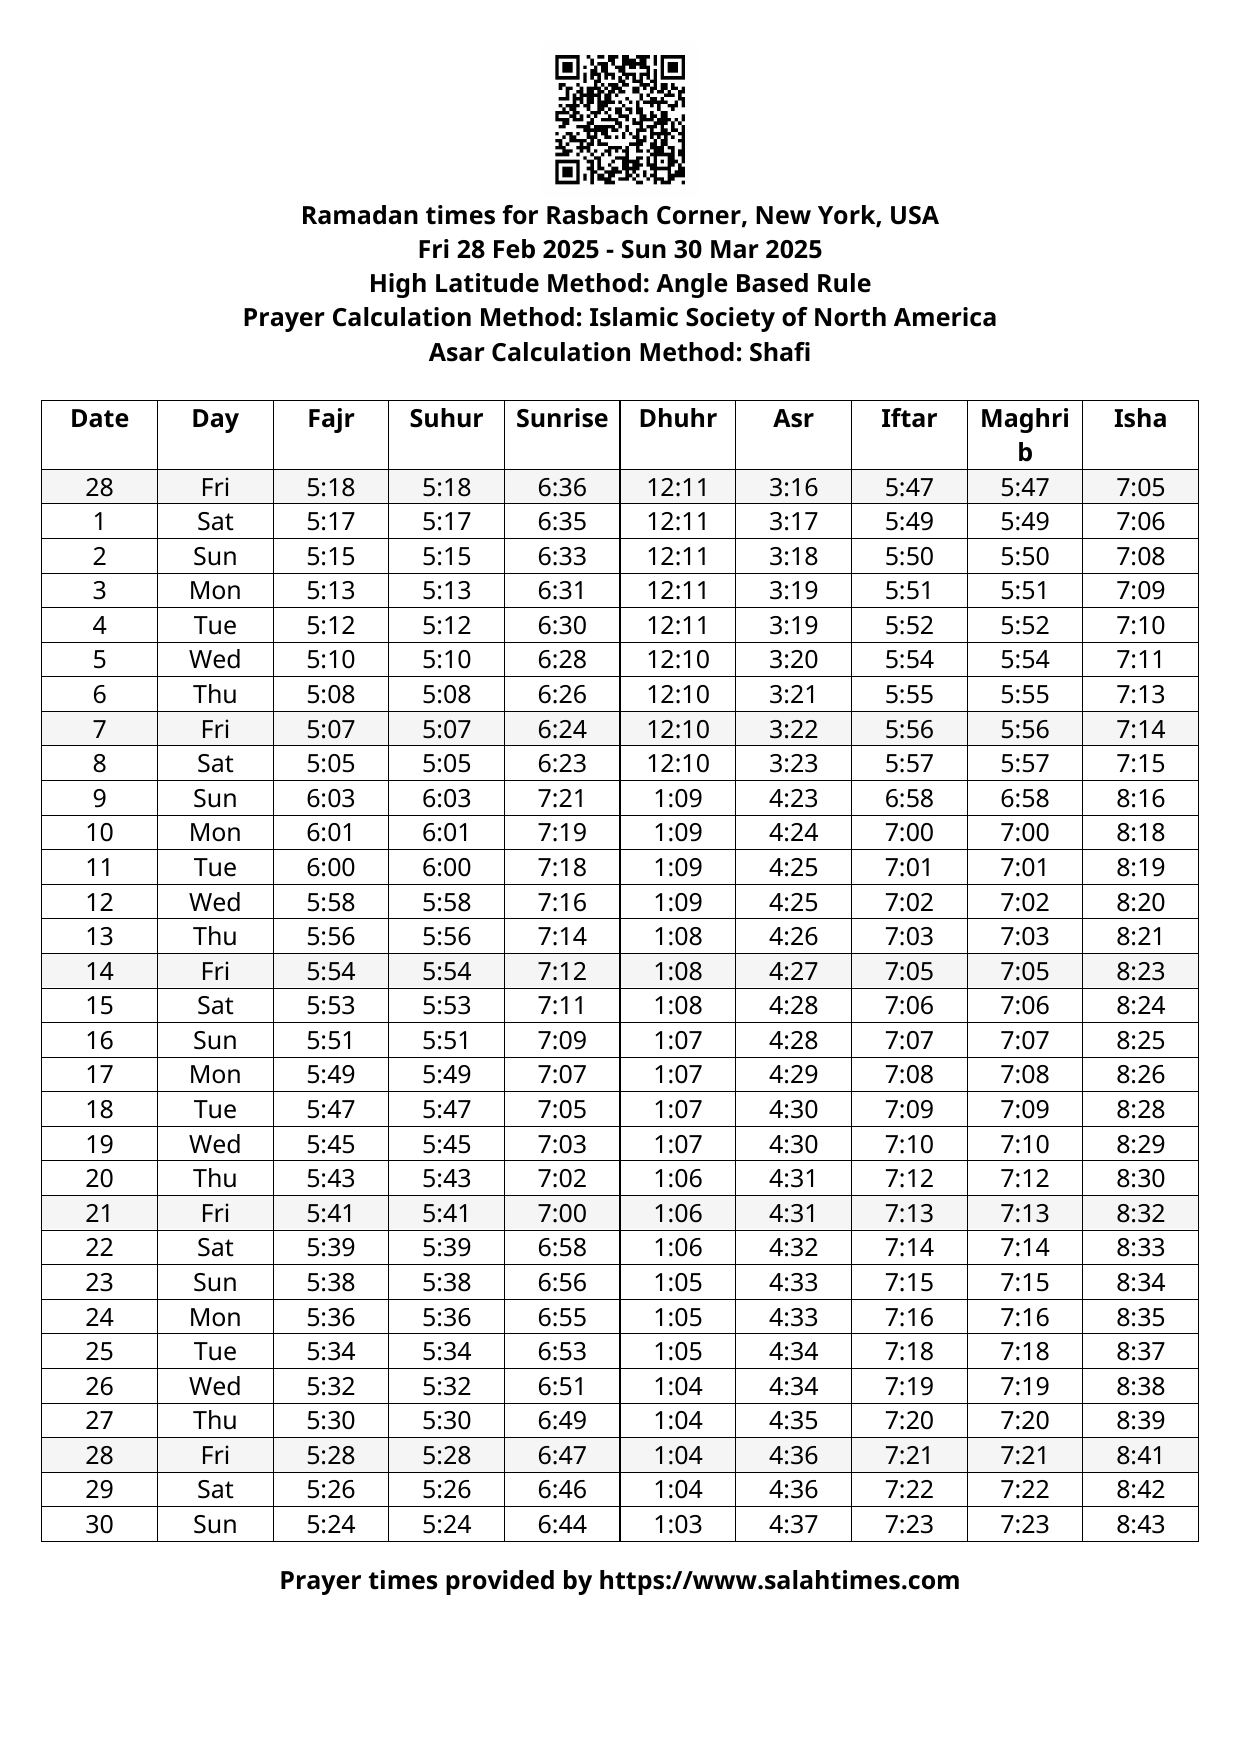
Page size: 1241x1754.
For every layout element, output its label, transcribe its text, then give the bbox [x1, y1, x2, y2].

table_cell 6:46 [505, 1473, 619, 1506]
table_cell 4:23 [736, 781, 851, 814]
table_cell 7:05 [1083, 470, 1198, 503]
table_cell 12 [42, 885, 157, 918]
table_cell 6:36 [505, 470, 619, 503]
table_cell 5:51 [968, 574, 1082, 607]
table_cell 5:24 [274, 1507, 388, 1541]
table_cell 4:33 [736, 1265, 851, 1299]
table_cell 7:12 [505, 954, 619, 987]
table_cell 3:16 [736, 470, 851, 503]
table_cell 4:34 [736, 1369, 851, 1402]
table_cell 5:56 [274, 919, 388, 953]
table_cell 22 [42, 1231, 157, 1264]
table_cell 7:15 [968, 1265, 1082, 1299]
table_cell 12:11 [621, 574, 735, 607]
table_cell 7:09 [1083, 574, 1198, 607]
table_cell 5:56 [852, 712, 967, 745]
table_cell 7:11 [505, 989, 619, 1022]
table_cell Tue [158, 1334, 273, 1368]
table_cell 5:51 [852, 574, 967, 607]
table_cell 15 [42, 989, 157, 1022]
table_cell 3:21 [736, 677, 851, 711]
table_cell 12:10 [621, 712, 735, 745]
table_cell 12:11 [621, 608, 735, 642]
table_cell 5:12 [274, 608, 388, 642]
table_cell 5:51 [274, 1023, 388, 1057]
table_cell 5:55 [852, 677, 967, 711]
table_cell 3:17 [736, 504, 851, 538]
table_cell 6:01 [389, 816, 504, 849]
table_cell 4 [42, 608, 157, 642]
table_cell 4:30 [736, 1127, 851, 1160]
table_cell 5:17 [389, 504, 504, 538]
table_cell 5:10 [274, 643, 388, 676]
table_cell 5:17 [274, 504, 388, 538]
table_cell 4:33 [736, 1300, 851, 1333]
table_cell 5:26 [389, 1473, 504, 1506]
table_cell 6:58 [968, 781, 1082, 814]
table_cell 5:15 [274, 539, 388, 572]
table_cell 6:00 [274, 850, 388, 884]
table_cell 8:39 [1083, 1404, 1198, 1437]
table_cell 5:07 [389, 712, 504, 745]
table_cell 5:58 [274, 885, 388, 918]
table_cell 7:00 [968, 816, 1082, 849]
table_cell 18 [42, 1092, 157, 1126]
table_cell Wed [158, 1369, 273, 1402]
table_cell 5:43 [274, 1161, 388, 1195]
table_cell 5:54 [968, 643, 1082, 676]
table_cell 7:23 [852, 1507, 967, 1541]
table_cell 1 [42, 504, 157, 538]
table_cell 6:44 [505, 1507, 619, 1541]
table_cell Sat [158, 746, 273, 780]
table_cell 8:16 [1083, 781, 1198, 814]
table_cell 6:58 [852, 781, 967, 814]
table_cell Fri [158, 1438, 273, 1472]
table_cell 7:10 [852, 1127, 967, 1160]
table_cell Thu [158, 677, 273, 711]
text Ramadan times for Rasbach Corner, New York, USA [42, 198, 1198, 232]
table_cell 30 [42, 1507, 157, 1541]
table_header Fajr [274, 401, 388, 469]
table_header Sunrise [505, 401, 619, 469]
table_cell 5:41 [389, 1196, 504, 1229]
table_cell 1:08 [621, 919, 735, 953]
table_cell 7:03 [968, 919, 1082, 953]
table_cell 5:08 [274, 677, 388, 711]
table_cell 12:10 [621, 746, 735, 780]
table_cell 7:21 [852, 1438, 967, 1472]
table_cell 1:09 [621, 885, 735, 918]
table_cell 7:07 [505, 1058, 619, 1091]
table_cell Sun [158, 1507, 273, 1541]
table_cell 5:36 [274, 1300, 388, 1333]
table_cell Tue [158, 850, 273, 884]
table_cell 6:49 [505, 1404, 619, 1437]
table_cell 17 [42, 1058, 157, 1091]
table_cell 27 [42, 1404, 157, 1437]
table_cell 5:15 [389, 539, 504, 572]
table_cell 6:23 [505, 746, 619, 780]
table_cell 7:09 [505, 1023, 619, 1057]
table_cell 7:16 [852, 1300, 967, 1333]
table_cell 9 [42, 781, 157, 814]
table_header Isha [1083, 401, 1198, 469]
table_cell 7:03 [852, 919, 967, 953]
table_cell 5:05 [389, 746, 504, 780]
table_cell 5:18 [274, 470, 388, 503]
table_cell 6:00 [389, 850, 504, 884]
table_cell Sat [158, 1473, 273, 1506]
table_cell Mon [158, 1058, 273, 1091]
table_cell 5:54 [389, 954, 504, 987]
table_cell 7:11 [1083, 643, 1198, 676]
table_cell 1:09 [621, 816, 735, 849]
table_cell 8:20 [1083, 885, 1198, 918]
table_cell 4:30 [736, 1092, 851, 1126]
table_cell 1:07 [621, 1127, 735, 1160]
table_cell 8:29 [1083, 1127, 1198, 1160]
table_cell 5:45 [389, 1127, 504, 1160]
table_cell 8:19 [1083, 850, 1198, 884]
table_cell 5:28 [274, 1438, 388, 1472]
table_cell 7:14 [505, 919, 619, 953]
table_cell 4:29 [736, 1058, 851, 1091]
table_cell 29 [42, 1473, 157, 1506]
table_header Date [42, 401, 157, 469]
table_cell 7:18 [505, 850, 619, 884]
table_cell 10 [42, 816, 157, 849]
table_cell 7:10 [968, 1127, 1082, 1160]
table_cell 7:20 [852, 1404, 967, 1437]
table_cell 7:08 [968, 1058, 1082, 1091]
table_cell Mon [158, 574, 273, 607]
table_cell 7:06 [852, 989, 967, 1022]
table_cell 1:04 [621, 1438, 735, 1472]
table_cell 5:39 [274, 1231, 388, 1264]
table_cell 7:05 [968, 954, 1082, 987]
table_cell 7:21 [505, 781, 619, 814]
table_cell 5 [42, 643, 157, 676]
table_cell 7:15 [852, 1265, 967, 1299]
table_cell Mon [158, 1300, 273, 1333]
table_cell 8:21 [1083, 919, 1198, 953]
table_cell 26 [42, 1369, 157, 1402]
table_cell 8:25 [1083, 1023, 1198, 1057]
table_header Dhuhr [621, 401, 735, 469]
table_cell 3:19 [736, 574, 851, 607]
table_cell 8:41 [1083, 1438, 1198, 1472]
table_cell 6:56 [505, 1265, 619, 1299]
text High Latitude Method: Angle Based Rule [42, 266, 1198, 300]
table_cell Fri [158, 470, 273, 503]
table_cell 4:37 [736, 1507, 851, 1541]
table_cell 8:37 [1083, 1334, 1198, 1368]
table_cell Tue [158, 1092, 273, 1126]
table_cell 1:08 [621, 954, 735, 987]
table_cell 8:34 [1083, 1265, 1198, 1299]
table_cell Fri [158, 712, 273, 745]
table_cell 4:24 [736, 816, 851, 849]
table_cell 7:22 [968, 1473, 1082, 1506]
table_cell 7:20 [968, 1404, 1082, 1437]
table_cell 5:52 [852, 608, 967, 642]
table_cell 5:34 [389, 1334, 504, 1368]
table_cell 5:30 [274, 1404, 388, 1437]
table_cell 7:14 [968, 1231, 1082, 1264]
table_cell 28 [42, 1438, 157, 1472]
table_cell 5:34 [274, 1334, 388, 1368]
table_cell 13 [42, 919, 157, 953]
table_cell 6:03 [274, 781, 388, 814]
table_cell 5:30 [389, 1404, 504, 1437]
table_cell 5:18 [389, 470, 504, 503]
table_cell 3:19 [736, 608, 851, 642]
table_cell 5:43 [389, 1161, 504, 1195]
table_cell 1:09 [621, 850, 735, 884]
table_cell 1:05 [621, 1265, 735, 1299]
table_cell 8:33 [1083, 1231, 1198, 1264]
table_cell 6:31 [505, 574, 619, 607]
table_cell 5:49 [274, 1058, 388, 1091]
table_cell 7:09 [852, 1092, 967, 1126]
table_cell 4:25 [736, 850, 851, 884]
table_cell 6:24 [505, 712, 619, 745]
table_cell 5:28 [389, 1438, 504, 1472]
table_cell 3:22 [736, 712, 851, 745]
table_cell Sun [158, 1265, 273, 1299]
table_cell 5:53 [274, 989, 388, 1022]
table_cell 1:07 [621, 1023, 735, 1057]
text Fri 28 Feb 2025 - Sun 30 Mar 2025 [42, 232, 1198, 266]
table_cell Thu [158, 1161, 273, 1195]
table_cell 7:13 [1083, 677, 1198, 711]
table_cell 4:31 [736, 1161, 851, 1195]
table_cell 1:03 [621, 1507, 735, 1541]
table_cell 6:47 [505, 1438, 619, 1472]
table_cell 1:05 [621, 1300, 735, 1333]
table_cell 8:32 [1083, 1196, 1198, 1229]
table_cell 8:18 [1083, 816, 1198, 849]
table_cell 7:21 [968, 1438, 1082, 1472]
table_cell 7:14 [1083, 712, 1198, 745]
table_cell 5:08 [389, 677, 504, 711]
table_cell 5:56 [389, 919, 504, 953]
table_cell 7:10 [1083, 608, 1198, 642]
table_cell 7:05 [505, 1092, 619, 1126]
table_cell 5:36 [389, 1300, 504, 1333]
table_cell 5:38 [274, 1265, 388, 1299]
table_cell 6:58 [505, 1231, 619, 1264]
table_cell 4:27 [736, 954, 851, 987]
table_cell 1:04 [621, 1473, 735, 1506]
table_cell Sun [158, 1023, 273, 1057]
table_cell 19 [42, 1127, 157, 1160]
table_cell 4:25 [736, 885, 851, 918]
table_cell 7:01 [968, 850, 1082, 884]
table_cell 7:12 [852, 1161, 967, 1195]
table_cell 3:23 [736, 746, 851, 780]
table_cell 5:52 [968, 608, 1082, 642]
table_cell 5:58 [389, 885, 504, 918]
table_cell 6:51 [505, 1369, 619, 1402]
table_cell 5:49 [968, 504, 1082, 538]
table_cell 7 [42, 712, 157, 745]
table_cell 1:09 [621, 781, 735, 814]
table_cell 7:02 [968, 885, 1082, 918]
table_cell 5:38 [389, 1265, 504, 1299]
table_cell 4:26 [736, 919, 851, 953]
table_cell 8 [42, 746, 157, 780]
table_cell 7:06 [1083, 504, 1198, 538]
table_cell 7:16 [968, 1300, 1082, 1333]
table_cell 7:07 [852, 1023, 967, 1057]
table_cell 4:31 [736, 1196, 851, 1229]
table_cell 12:10 [621, 643, 735, 676]
table_cell Wed [158, 1127, 273, 1160]
table_cell 6:33 [505, 539, 619, 572]
table_header Suhur [389, 401, 504, 469]
table_cell 5:07 [274, 712, 388, 745]
table_cell 5:12 [389, 608, 504, 642]
table_cell 7:06 [968, 989, 1082, 1022]
table_cell 6:55 [505, 1300, 619, 1333]
table_cell 12:11 [621, 539, 735, 572]
text Asar Calculation Method: Shafi [42, 334, 1198, 368]
table_cell 7:16 [505, 885, 619, 918]
table_cell Sun [158, 781, 273, 814]
table_cell 5:49 [852, 504, 967, 538]
table_cell Sat [158, 989, 273, 1022]
picture [542, 41, 699, 198]
table_cell Mon [158, 816, 273, 849]
table_cell 5:10 [389, 643, 504, 676]
table_cell 1:06 [621, 1196, 735, 1229]
table_cell 7:09 [968, 1092, 1082, 1126]
table_cell 4:32 [736, 1231, 851, 1264]
table_cell 8:26 [1083, 1058, 1198, 1091]
table_cell 5:54 [274, 954, 388, 987]
table_cell 21 [42, 1196, 157, 1229]
table_cell 5:26 [274, 1473, 388, 1506]
table_cell 4:28 [736, 989, 851, 1022]
table_cell 7:19 [968, 1369, 1082, 1402]
table_cell 6:28 [505, 643, 619, 676]
table_cell 5:53 [389, 989, 504, 1022]
table_header Day [158, 401, 273, 469]
table_cell Tue [158, 608, 273, 642]
table_cell 5:05 [274, 746, 388, 780]
table_cell 5:45 [274, 1127, 388, 1160]
table_cell 5:39 [389, 1231, 504, 1264]
table_cell 28 [42, 470, 157, 503]
table_cell 12:10 [621, 677, 735, 711]
table_cell 2 [42, 539, 157, 572]
table_cell 7:02 [852, 885, 967, 918]
table_cell 3:20 [736, 643, 851, 676]
table_cell 6:30 [505, 608, 619, 642]
table_cell 8:30 [1083, 1161, 1198, 1195]
table_cell 6:03 [389, 781, 504, 814]
table_cell 5:57 [852, 746, 967, 780]
table_cell 5:32 [274, 1369, 388, 1402]
table_cell 7:18 [968, 1334, 1082, 1368]
table_cell 4:36 [736, 1473, 851, 1506]
table_cell 4:34 [736, 1334, 851, 1368]
table_cell Thu [158, 919, 273, 953]
table_cell 7:13 [852, 1196, 967, 1229]
table_cell 8:38 [1083, 1369, 1198, 1402]
table_cell 5:41 [274, 1196, 388, 1229]
table_cell Wed [158, 643, 273, 676]
table_cell 5:49 [389, 1058, 504, 1091]
table_cell 6:26 [505, 677, 619, 711]
table_cell 7:00 [505, 1196, 619, 1229]
table_cell 8:24 [1083, 989, 1198, 1022]
table_cell 1:05 [621, 1334, 735, 1368]
table_cell 7:18 [852, 1334, 967, 1368]
table_cell 8:28 [1083, 1092, 1198, 1126]
table_cell 5:47 [389, 1092, 504, 1126]
table_cell 6 [42, 677, 157, 711]
text Prayer Calculation Method: Islamic Society of North America [42, 300, 1198, 334]
table_cell 7:05 [852, 954, 967, 987]
table_cell 6:01 [274, 816, 388, 849]
table_cell Sat [158, 504, 273, 538]
table_cell 7:13 [968, 1196, 1082, 1229]
table_cell 12:11 [621, 470, 735, 503]
table_cell 5:56 [968, 712, 1082, 745]
table_cell 5:51 [389, 1023, 504, 1057]
table_cell 7:12 [968, 1161, 1082, 1195]
table_cell 4:36 [736, 1438, 851, 1472]
table_cell 23 [42, 1265, 157, 1299]
table_cell 12:11 [621, 504, 735, 538]
table_cell Thu [158, 1404, 273, 1437]
table_cell 1:06 [621, 1231, 735, 1264]
table_cell 20 [42, 1161, 157, 1195]
table_cell 6:35 [505, 504, 619, 538]
table_cell 7:01 [852, 850, 967, 884]
table_cell 24 [42, 1300, 157, 1333]
table_cell 6:53 [505, 1334, 619, 1368]
table_cell 5:57 [968, 746, 1082, 780]
table_cell Sat [158, 1231, 273, 1264]
table_cell 7:19 [505, 816, 619, 849]
table_cell 4:35 [736, 1404, 851, 1437]
table_cell 3:18 [736, 539, 851, 572]
table_cell 7:15 [1083, 746, 1198, 780]
table_cell 5:54 [852, 643, 967, 676]
table_cell 8:35 [1083, 1300, 1198, 1333]
table_cell 8:42 [1083, 1473, 1198, 1506]
table_cell 5:24 [389, 1507, 504, 1541]
text Prayer times provided by https://www.salahtimes.com [42, 1563, 1198, 1597]
table_cell 16 [42, 1023, 157, 1057]
table_cell 1:08 [621, 989, 735, 1022]
table_cell 11 [42, 850, 157, 884]
table_cell 5:13 [389, 574, 504, 607]
table_cell 1:07 [621, 1092, 735, 1126]
table_cell 1:04 [621, 1369, 735, 1402]
table_cell 3 [42, 574, 157, 607]
table_cell 7:14 [852, 1231, 967, 1264]
table_header Asr [736, 401, 851, 469]
table_cell Fri [158, 954, 273, 987]
table_cell 5:55 [968, 677, 1082, 711]
table_cell 5:50 [968, 539, 1082, 572]
table_cell 1:07 [621, 1058, 735, 1091]
table_cell 5:47 [274, 1092, 388, 1126]
table_cell 1:04 [621, 1404, 735, 1437]
table_cell 14 [42, 954, 157, 987]
table_cell 7:00 [852, 816, 967, 849]
table_cell 25 [42, 1334, 157, 1368]
table_cell 8:23 [1083, 954, 1198, 987]
table_cell 5:32 [389, 1369, 504, 1402]
table_cell 7:08 [852, 1058, 967, 1091]
table_cell 5:47 [852, 470, 967, 503]
table_cell 7:23 [968, 1507, 1082, 1541]
table_cell 7:19 [852, 1369, 967, 1402]
table_cell 5:47 [968, 470, 1082, 503]
table_cell 5:50 [852, 539, 967, 572]
table_cell 1:06 [621, 1161, 735, 1195]
table_cell 7:03 [505, 1127, 619, 1160]
table_cell Wed [158, 885, 273, 918]
table_cell Fri [158, 1196, 273, 1229]
table_cell 7:02 [505, 1161, 619, 1195]
table_cell Sun [158, 539, 273, 572]
table_cell 5:13 [274, 574, 388, 607]
table_cell 8:43 [1083, 1507, 1198, 1541]
table_cell 7:22 [852, 1473, 967, 1506]
table_cell 7:08 [1083, 539, 1198, 572]
table_header Maghrib [968, 401, 1082, 469]
table_cell 7:07 [968, 1023, 1082, 1057]
table_header Iftar [852, 401, 967, 469]
table_cell 4:28 [736, 1023, 851, 1057]
